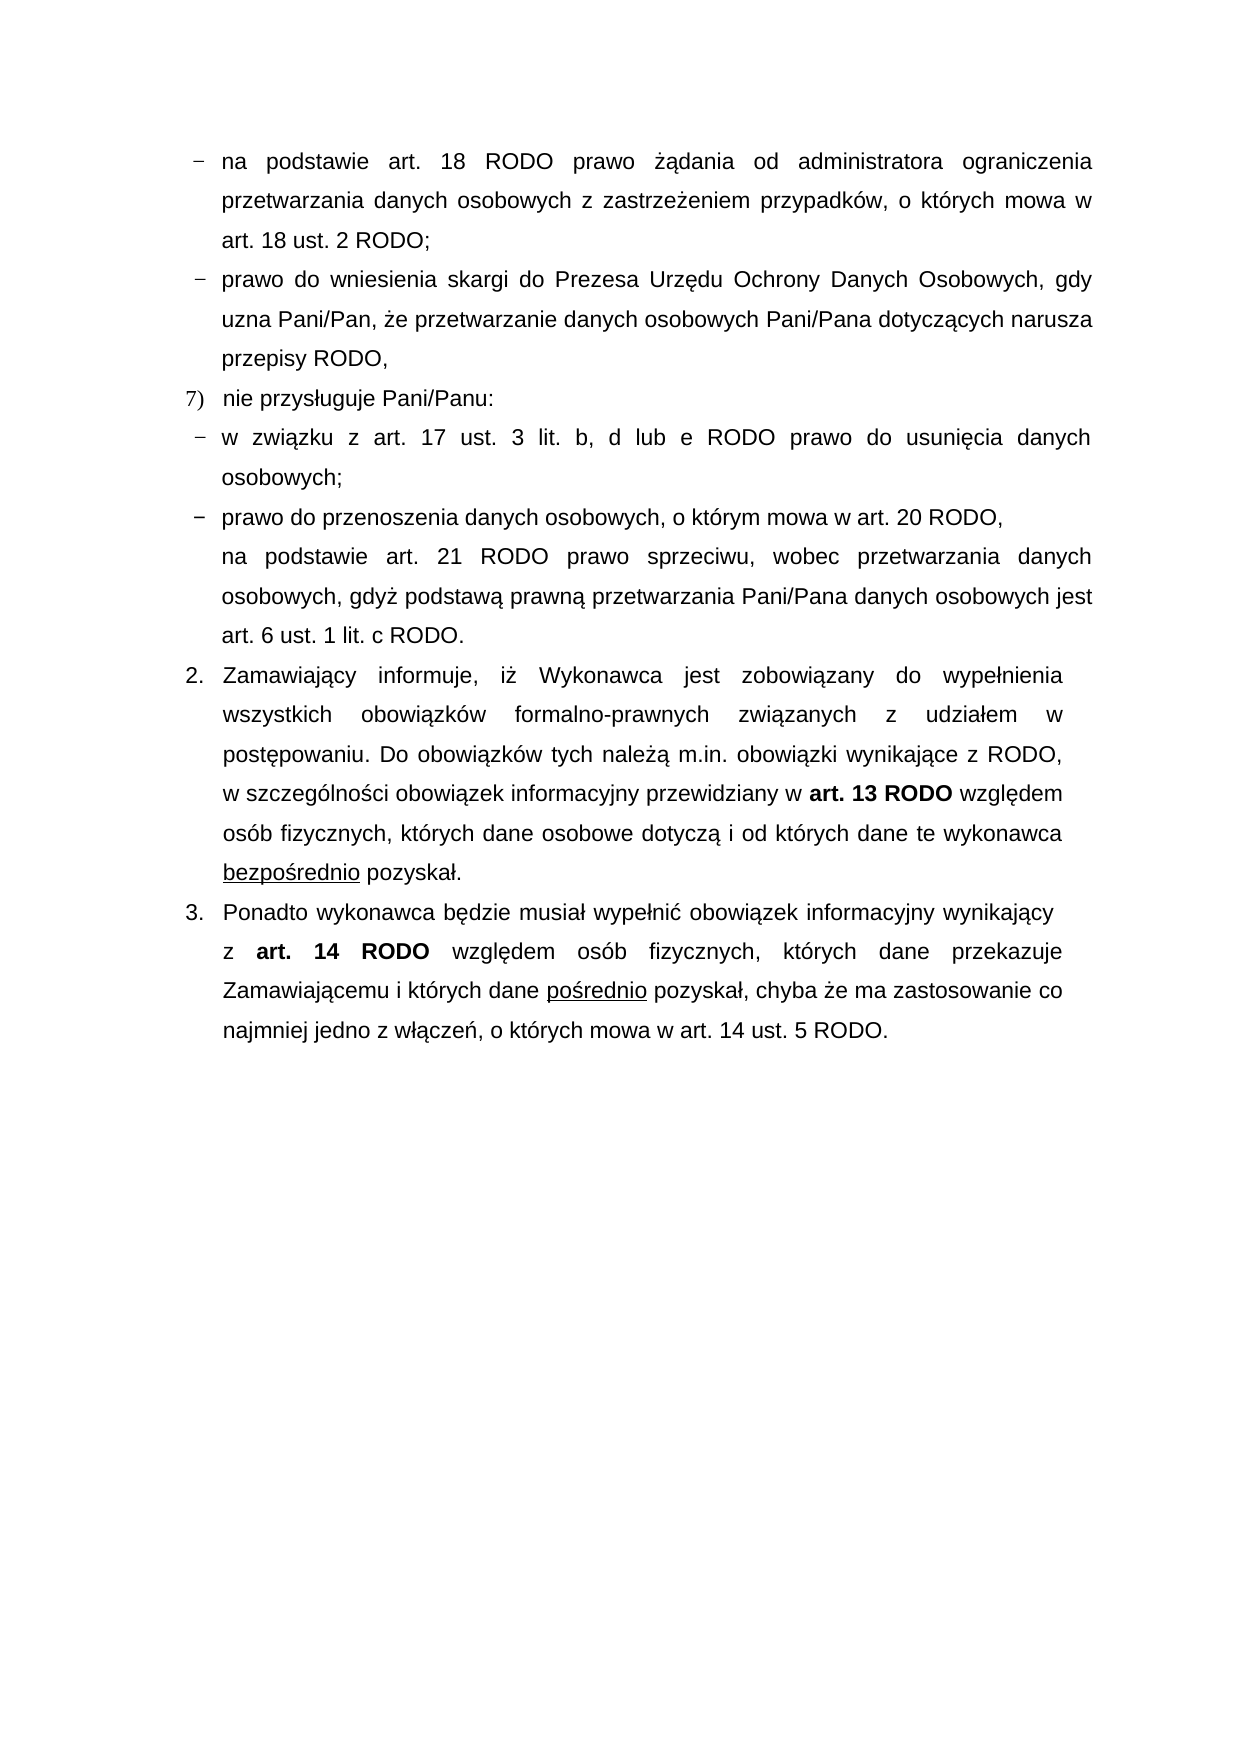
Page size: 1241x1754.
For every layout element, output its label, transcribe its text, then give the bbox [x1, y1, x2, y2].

list nie przysługuje Pani/Panu: [185, 385, 1093, 411]
list prawo do przenoszenia danych osobowych, o którym mowa w art. 20 RODO, [192, 503, 1093, 530]
list Zamawiający informuje, iż Wykonawca jest zobowiązany do wypełnienia wszystkich obowiązków formalno-prawnych związanych z udziałem w postępowaniu. Do obowiązków tych należą m.in. obowiązki wynikające z RODO, w szczególności obowiązek informacyjny przewidziany w art. 13 RODO względem osób fizycznych, których dane osobowe dotyczą i od których dane te wykonawca bezpośrednio pozyskał. [185, 662, 1063, 885]
text na podstawie art. 21 RODO prawo sprzeciwu, wobec przetwarzania danych osobowych, gdyż podstawą prawną przetwarzania Pani/Pana danych osobowych jest art. 6 ust. 1 lit. c RODO. [221, 543, 1093, 648]
list w związku z art. 17 ust. 3 lit. b, d lub e RODO prawo do usunięcia danych osobowych; [192, 424, 1093, 490]
list Ponadto wykonawca będzie musiał wypełnić obowiązek informacyjny wynikający z art. 14 RODO względem osób fizycznych, których dane przekazuje Zamawiającemu i których dane pośrednio pozyskał, chyba że ma zastosowanie co najmniej jedno z włączeń, o których mowa w art. 14 ust. 5 RODO. [185, 898, 1063, 1043]
list prawo do wniesienia skargi do Prezesa Urzędu Ochrony Danych Osobowych, gdy uzna Pani/Pan, że przetwarzanie danych osobowych Pani/Pana dotyczących narusza przepisy RODO, [192, 266, 1093, 372]
list na podstawie art. 18 RODO prawo żądania od administratora ograniczenia przetwarzania danych osobowych z zastrzeżeniem przypadków, o których mowa w art. 18 ust. 2 RODO; [192, 148, 1093, 253]
